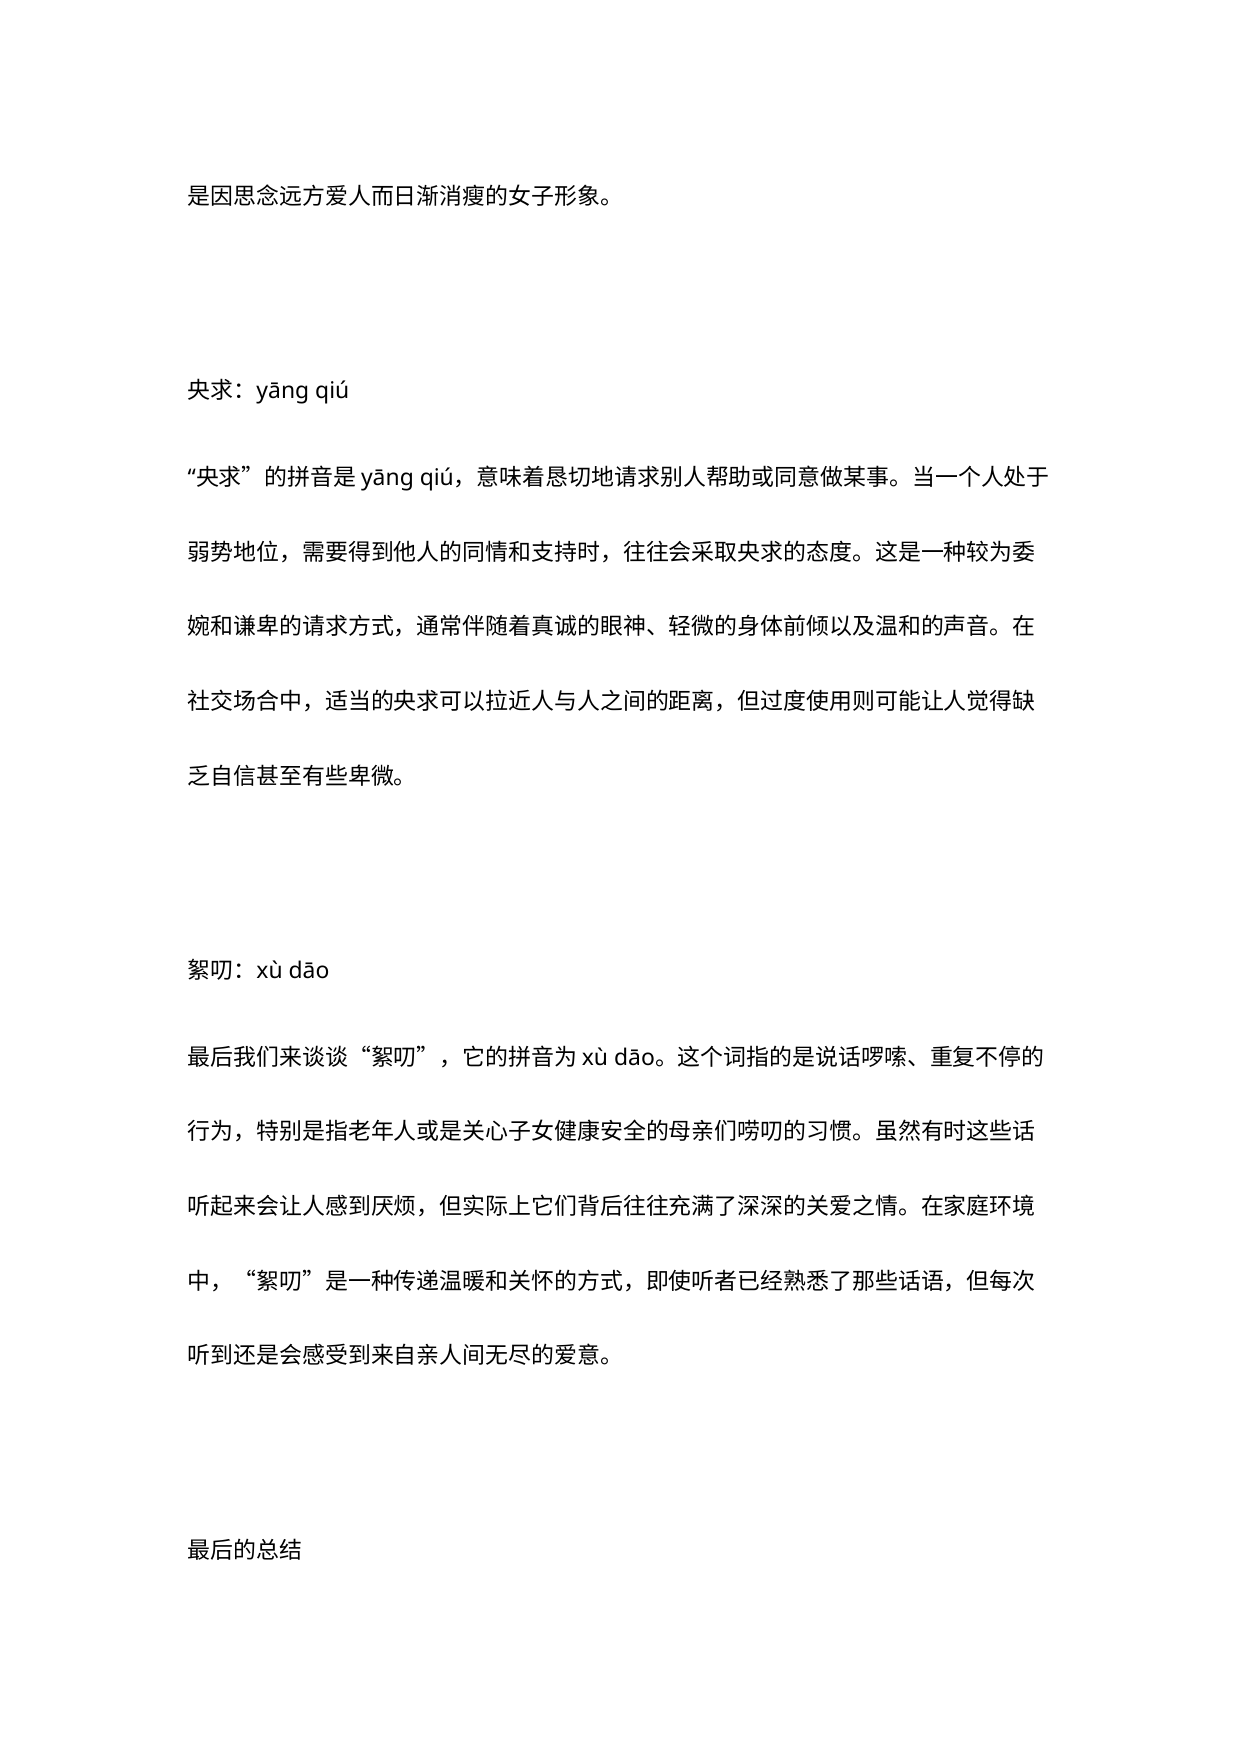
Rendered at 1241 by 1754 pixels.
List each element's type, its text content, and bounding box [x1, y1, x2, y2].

text “央求”的拼音是yāng qiú，意味着恳切地请求别人帮助或同意做某事。当一个人处于弱势地位，需要得到他人的同情和支持时，往往会采取央求的态度。这是一种较为委婉和谦卑的请求方式，通常伴随着真诚的眼神、轻微的身体前倾以及温和的声音。在社交场合中，适当的央求可以拉近人与人之间的距离，但过度使用则可能让人觉得缺乏自信甚至有些卑微。 [187, 443, 1053, 807]
text 最后的总结 [187, 1516, 1053, 1581]
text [187, 162, 1053, 227]
text 絮叨：xù dāo [187, 936, 1053, 1001]
text 最后我们来谈谈“絮叨”，它的拼音为xù dāo。这个词指的是说话啰嗦、重复不停的行为，特别是指老年人或是关心子女健康安全的母亲们唠叨的习惯。虽然有时这些话听起来会让人感到厌烦，但实际上它们背后往往充满了深深的关爱之情。在家庭环境中，“絮叨”是一种传递温暖和关怀的方式，即使听者已经熟悉了那些话语，但每次听到还是会感受到来自亲人间无尽的爱意。 [187, 1023, 1053, 1386]
text 央求：yāng qiú [187, 356, 1053, 421]
